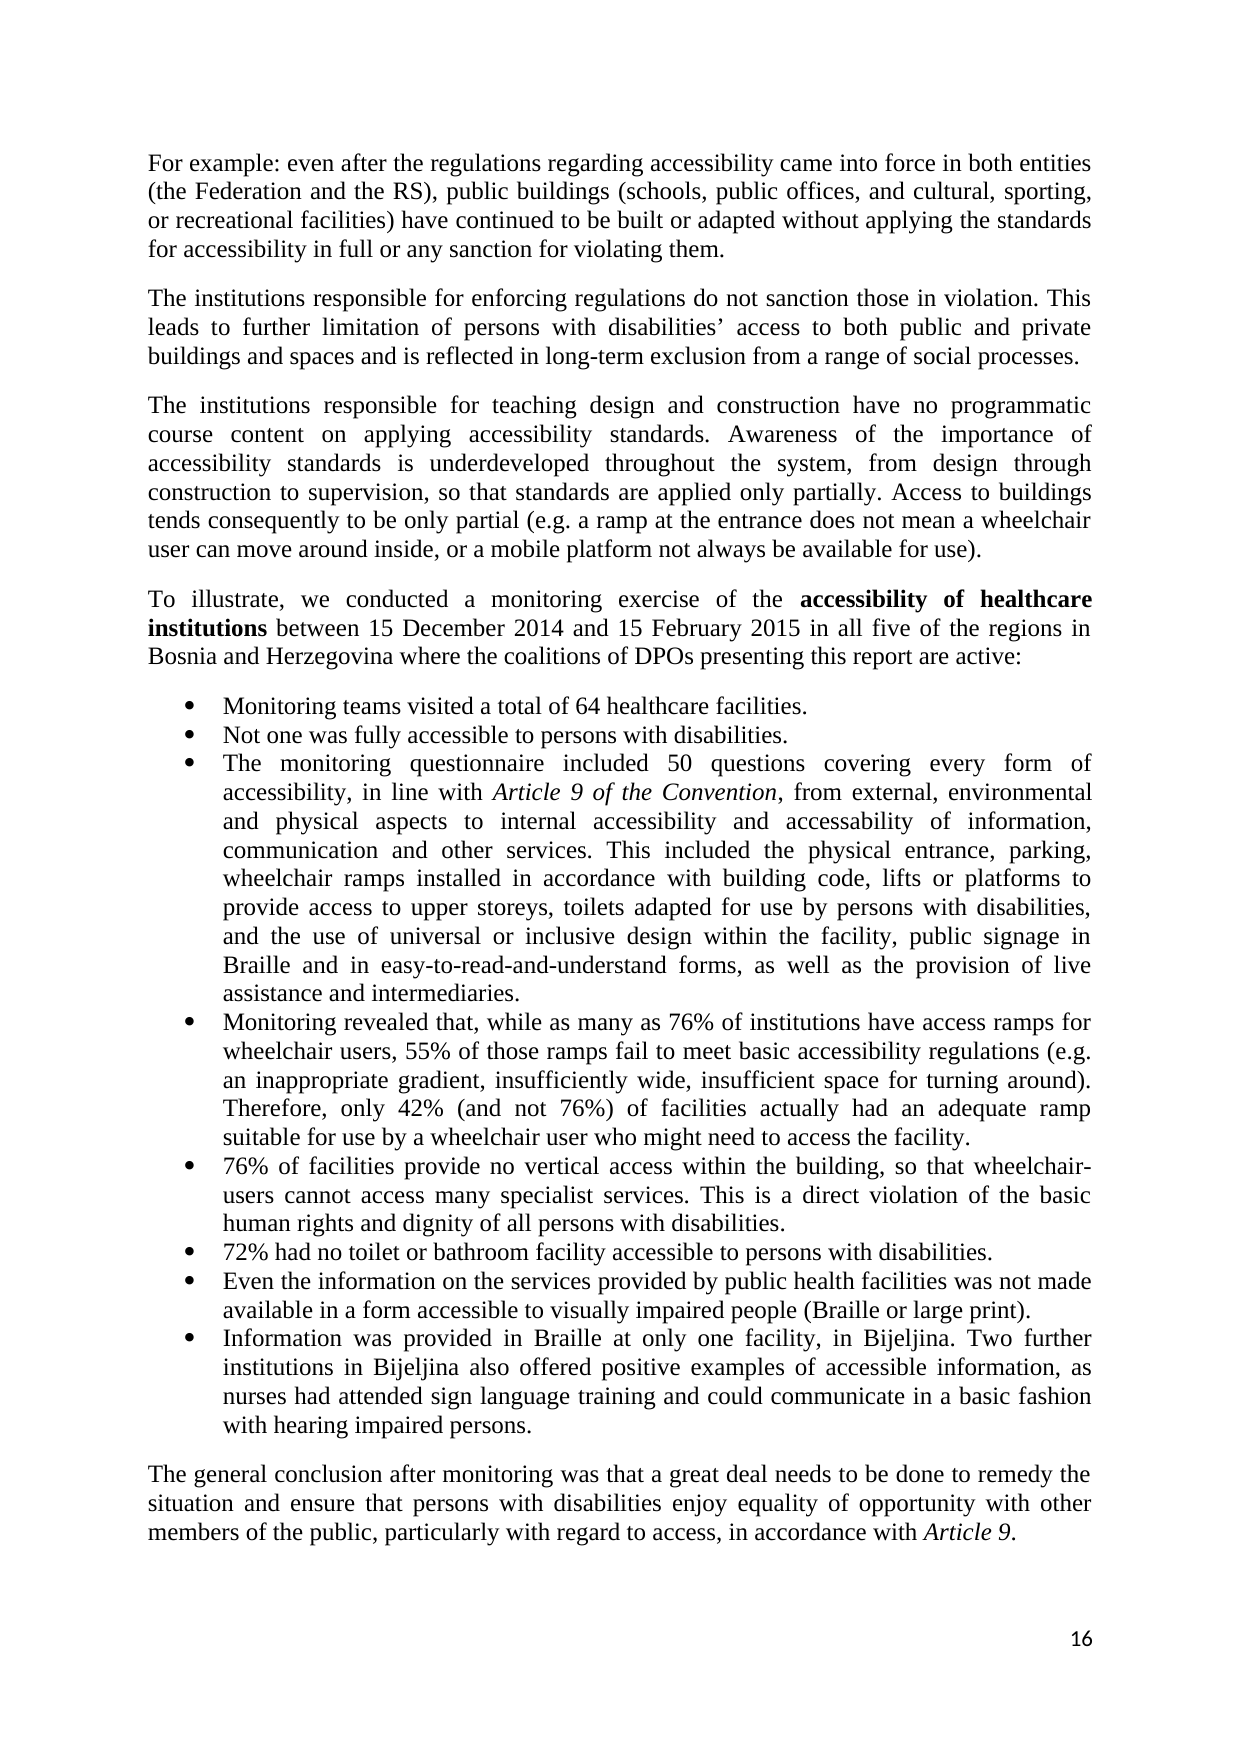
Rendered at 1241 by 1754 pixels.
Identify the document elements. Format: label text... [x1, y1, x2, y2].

text For example: even after the regulations regarding accessibility came into force in both entities (the Federation and the RS), public buildings (schools, public offices, and cultural, sporting, or recreational facilities) have continued to be built or adapted without applying the standards for accessibility in full or any sanction for violating them. [148, 148, 1093, 263]
list 72% had no toilet or bathroom facility accessible to persons with disabilities. [185, 1237, 1093, 1266]
list Monitoring teams visited a total of 64 healthcare facilities. [185, 691, 1093, 720]
list Information was provided in Braille at only one facility, in Bijeljina. Two further institutions in Bijeljina also offered positive examples of accessible information, as nurses had attended sign language training and could communicate in a basic fashion with hearing impaired persons. [185, 1323, 1093, 1438]
list 76% of facilities provide no vertical access within the building, so that wheelchair-users cannot access many specialist services. This is a direct violation of the basic human rights and dignity of all persons with disabilities. [185, 1151, 1093, 1237]
text The institutions responsible for teaching design and construction have no programmatic course content on applying accessibility standards. Awareness of the importance of accessibility standards is underdeveloped throughout the system, from design through construction to supervision, so that standards are applied only partially. Access to buildings tends consequently to be only partial (e.g. a ramp at the entrance does not mean a wheelchair user can move around inside, or a mobile platform not always be available for use). [148, 391, 1093, 563]
text To illustrate, we conducted a monitoring exercise of the accessibility of healthcare institutions between 15 December 2014 and 15 February 2015 in all five of the regions in Bosnia and Herzegovina where the coalitions of DPOs presenting this report are active: [148, 584, 1093, 670]
list Monitoring revealed that, while as many as 76% of institutions have access ramps for wheelchair users, 55% of those ramps fail to meet basic accessibility regulations (e.g. an inappropriate gradient, insufficiently wide, insufficient space for turning around). Therefore, only 42% (and not 76%) of facilities actually had an adequate ramp suitable for use by a wheelchair user who might need to access the facility. [185, 1007, 1093, 1151]
list Even the information on the services provided by public health facilities was not made available in a form accessible to visually impaired people (Braille or large print). [185, 1266, 1093, 1323]
list Not one was fully accessible to persons with disabilities. [185, 720, 1093, 748]
text The general conclusion after monitoring was that a great deal needs to be done to remedy the situation and ensure that persons with disabilities enjoy equality of opportunity with other members of the public, particularly with regard to access, in accordance with Article 9. [148, 1459, 1093, 1546]
list The monitoring questionnaire included 50 questions covering every form of accessibility, in line with Article 9 of the Convention, from external, environmental and physical aspects to internal accessibility and accessability of information, communication and other services. This included the physical entrance, parking, wheelchair ramps installed in accordance with building code, lifts or platforms to provide access to upper storeys, toilets adapted for use by persons with disabilities, and the use of universal or inclusive design within the facility, public signage in Braille and in easy-to-read-and-understand forms, as well as the provision of live assistance and intermediaries. [185, 748, 1093, 1007]
text The institutions responsible for enforcing regulations do not sanction those in violation. This leads to further limitation of persons with disabilities’ access to both public and private buildings and spaces and is reflected in long-term exclusion from a range of social processes. [148, 283, 1093, 370]
